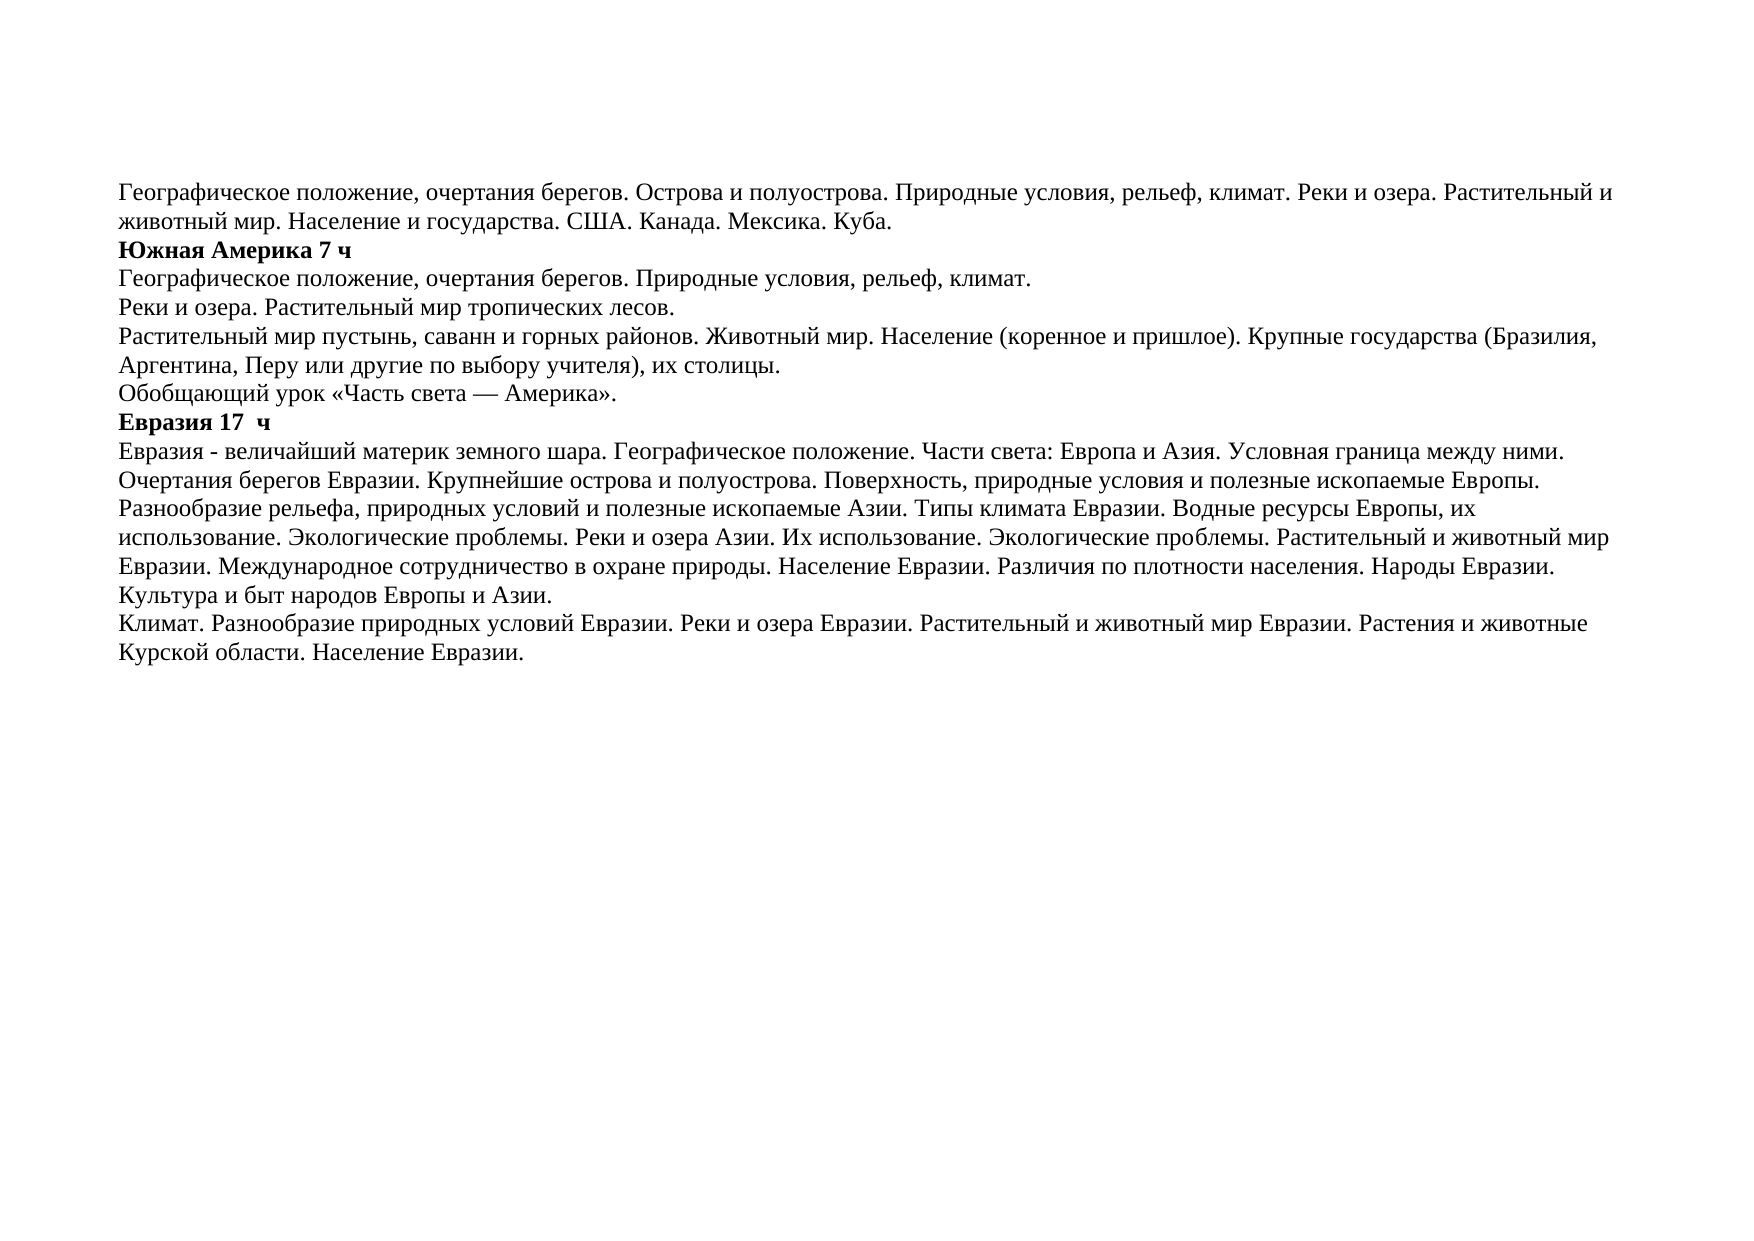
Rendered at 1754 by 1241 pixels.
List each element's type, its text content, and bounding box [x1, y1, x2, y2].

text Евразия - величайший материк земного шара. Географическое положение. Части света: Европа и Азия. Условная граница между ними. Очертания берегов Евразии. Крупнейшие острова и полуострова. Поверхность, природные условия и полезные ископаемые Европы. Разнообразие рельефа, природных условий и полезные ископаемые Азии. Типы климата Евразии. Водные ресурсы Европы, их использование. Экологические проблемы. Реки и озера Азии. Их использование. Экологические проблемы. Растительный и животный мир Евразии. Международное сотрудничество в охране природы. Население Евразии. Различия по плотности населения. Народы Евразии. Культура и быт народов Европы и Азии. [118, 436, 1636, 608]
text Южная Америка 7 ч [118, 235, 1636, 263]
text Географическое положение, очертания берегов. Острова и полуострова. Природные условия, рельеф, климат. Реки и озера. Растительный и животный мир. Население и государства. США. Канада. Мексика. Куба. [118, 177, 1636, 235]
text Географическое положение, очертания берегов. Природные условия, рельеф, климат. [118, 263, 1636, 292]
text Евразия 17 ч [118, 407, 1636, 436]
text Климат. Разнообразие природных условий Евразии. Реки и озера Евразии. Растительный и животный мир Евразии. Растения и животные Курской области. Население Евразии. [118, 608, 1636, 666]
text Реки и озера. Растительный мир тропических лесов. [118, 292, 1636, 321]
text Растительный мир пустынь, саванн и горных районов. Животный мир. Население (коренное и пришлое). Крупные государства (Бразилия, Аргентина, Перу или другие по выбору учителя), их столицы. [118, 321, 1636, 378]
text Обобщающий урок «Часть света — Америка». [118, 378, 1636, 407]
